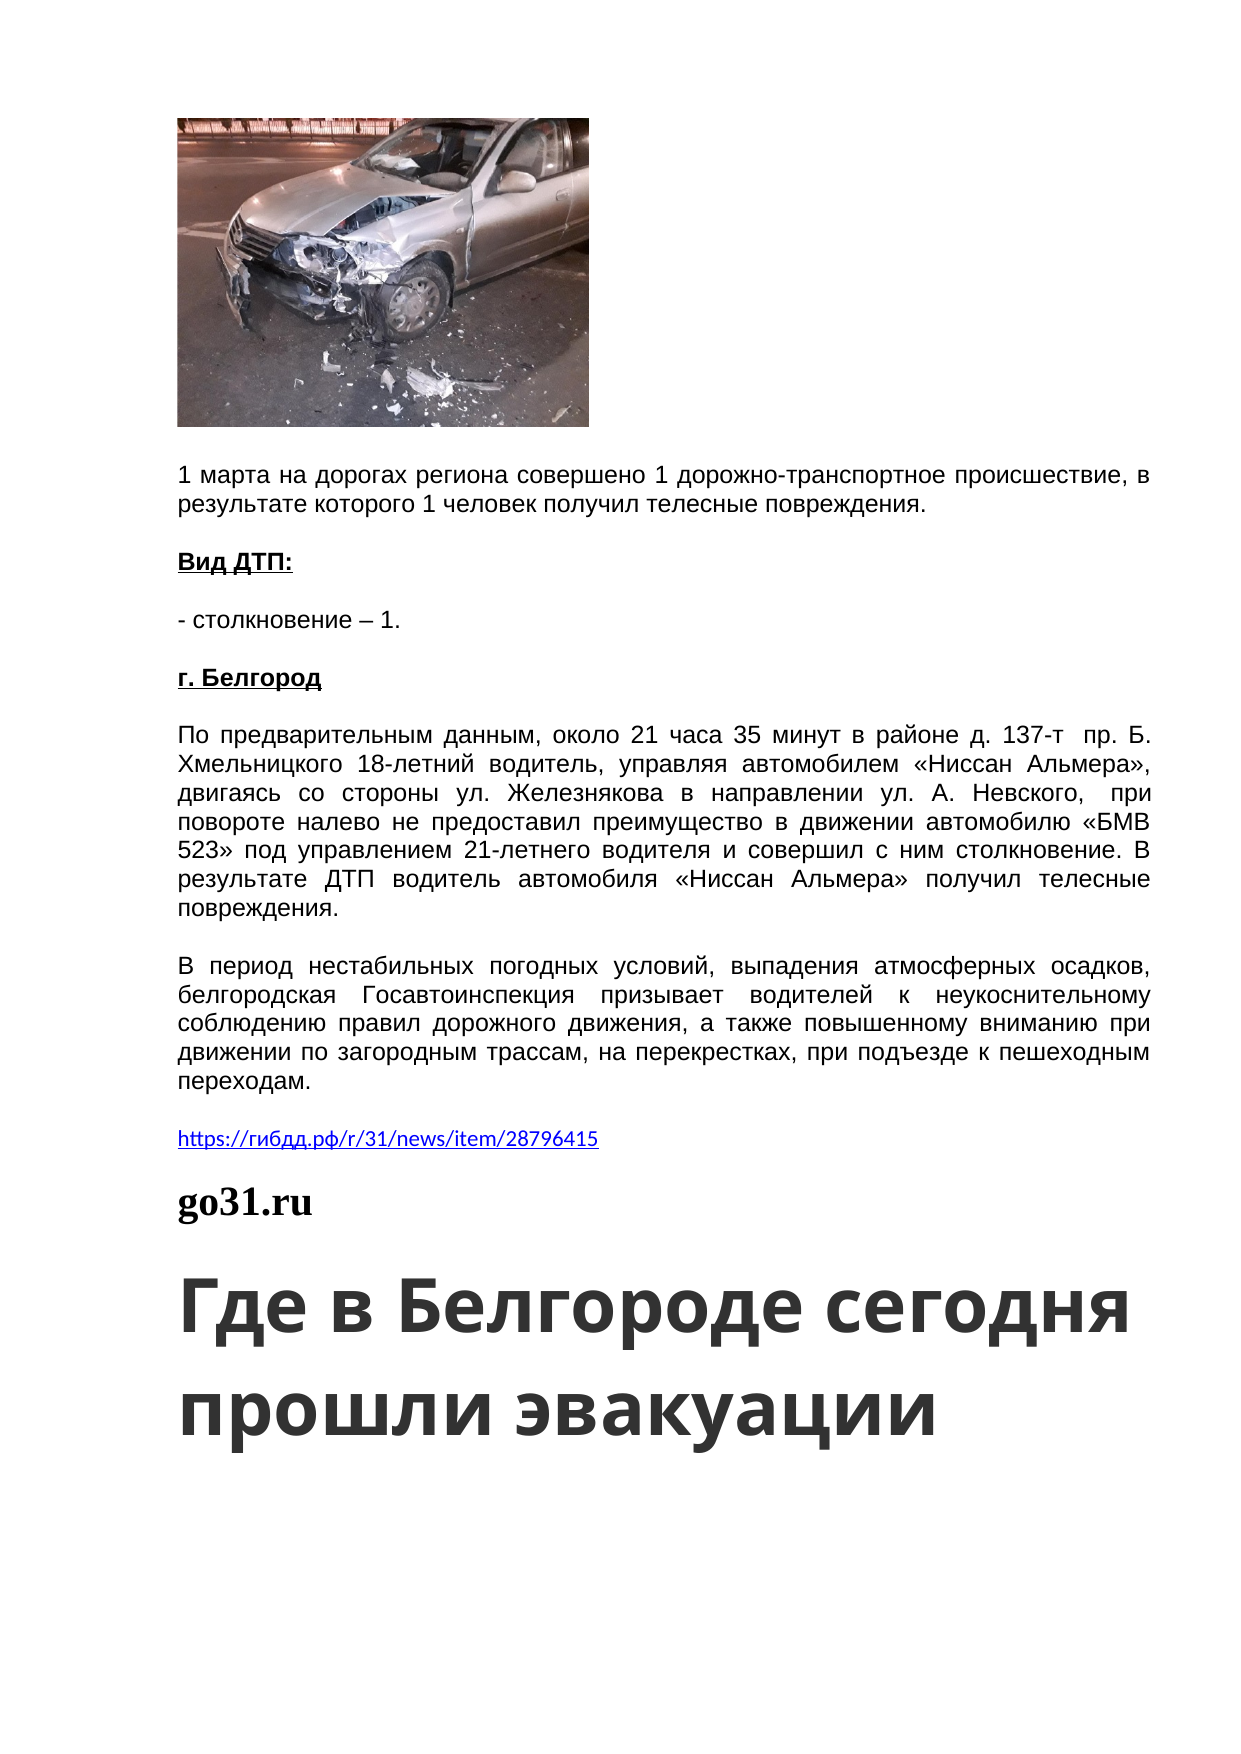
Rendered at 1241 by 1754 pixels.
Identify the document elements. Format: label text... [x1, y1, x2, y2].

picture [177, 118, 589, 427]
text 1 марта на дорогах региона совершено 1 дорожно-транспортное происшествие, в результате которого 1 человек получил телесные повреждения. [177, 460, 1152, 517]
text https://гибдд.рф/r/31/news/item/28796415 [177, 1124, 1152, 1152]
text В период нестабильных погодных условий, выпадения атмосферных осадков, белгородская Госавтоинспекция призывает водителей к неукоснительному соблюдению правил дорожного движения, а также повышенному вниманию при движении по загородным трассам, на перекрестках, при подъезде к пешеходным переходам. [177, 951, 1152, 1094]
text г. Белгород [177, 662, 1152, 691]
text go31.ru [177, 1177, 1152, 1225]
text По предварительным данным, около 21 часа 35 минут в районе д. 137-т пр. Б. Хмельницкого 18-летний водитель, управляя автомобилем «Ниссан Альмера», двигаясь со стороны ул. Железнякова в направлении ул. А. Невского, при повороте налево не предоставил преимущество в движении автомобилю «БМВ 523» под управлением 21-летнего водителя и совершил с ним столкновение. В результате ДТП водитель автомобиля «Ниссан Альмера» получил телесные повреждения. [177, 720, 1152, 922]
text Где в Белгороде сегодня прошли эвакуации [177, 1253, 1152, 1457]
text Вид ДТП: [177, 547, 1152, 575]
text - столкновение – 1. [177, 604, 1152, 633]
